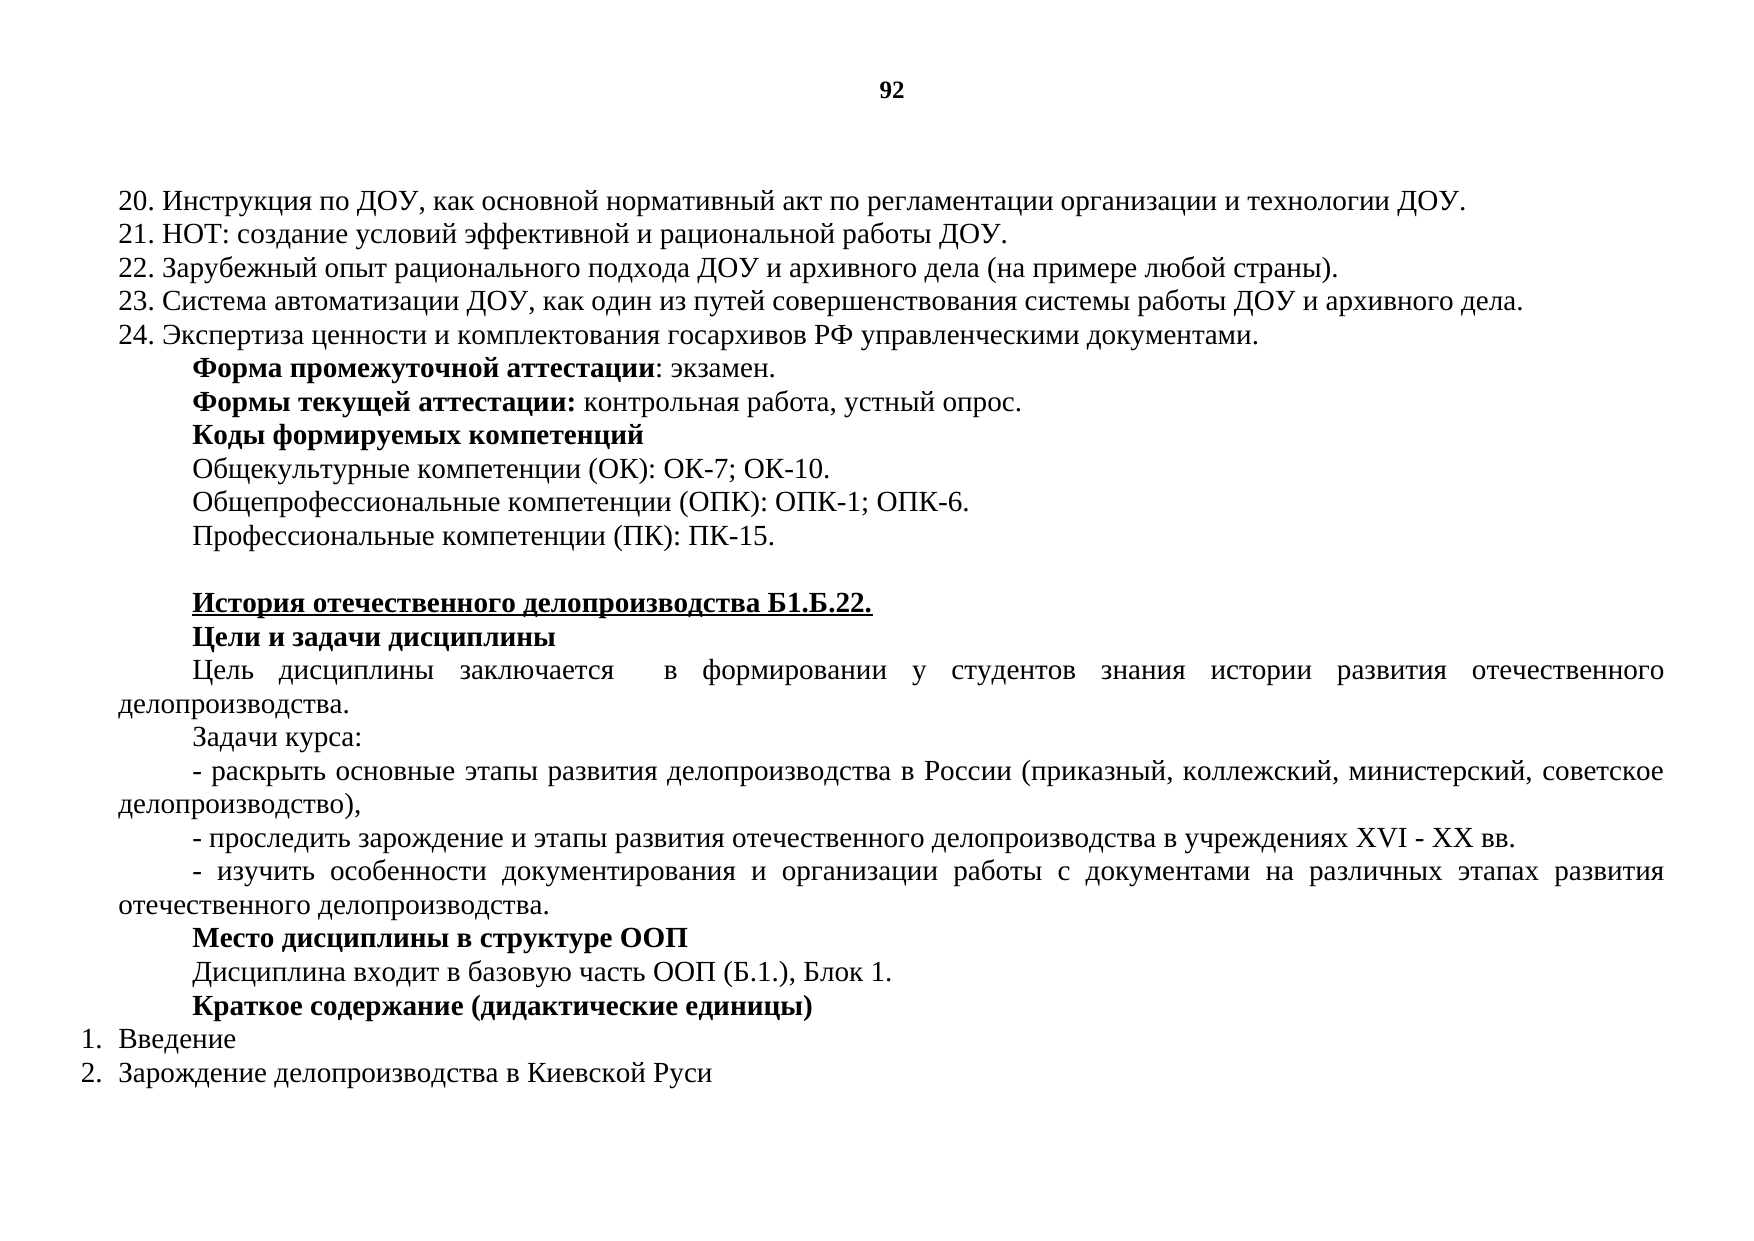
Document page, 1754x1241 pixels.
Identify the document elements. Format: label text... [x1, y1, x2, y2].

text Формы текущей аттестации: контрольная работа, устный опрос. [118, 384, 1665, 417]
text Дисциплина входит в базовую часть ООП (Б.1.), Блок 1. [118, 954, 1665, 988]
text Задачи курса: [118, 719, 1665, 753]
text 22. Зарубежный опыт рационального подхода ДОУ и архивного дела (на примере любой страны). [118, 250, 1665, 283]
text Цели и задачи дисциплины [118, 619, 1665, 652]
text Коды формируемых компетенций [118, 417, 1665, 451]
text - изучить особенности документирования и организации работы с документами на различных этапах развития отечественного делопроизводства. [118, 853, 1665, 921]
text - раскрыть основные этапы развития делопроизводства в России (приказный, коллежский, министерский, советское делопроизводство), [118, 753, 1665, 820]
text Место дисциплины в структуре ООП [118, 921, 1665, 954]
text 20. Инструкция по ДОУ, как основной нормативный акт по регламентации организации и технологии ДОУ. [118, 183, 1665, 216]
text - проследить зарождение и этапы развития отечественного делопроизводства в учреждениях XVI - XX вв. [118, 820, 1665, 853]
list Зарождение делопроизводства в Киевской Руси [81, 1055, 1665, 1088]
text 24. Экспертиза ценности и комплектования госархивов РФ управленческими документами. [118, 317, 1665, 350]
text 23. Система автоматизации ДОУ, как один из путей совершенствования системы работы ДОУ и архивного дела. [118, 283, 1665, 317]
text Профессиональные компетенции (ПК): ПК-15. [118, 518, 1665, 552]
text Общепрофессиональные компетенции (ОПК): ОПК-1; ОПК-6. [118, 484, 1665, 518]
text Цель дисциплины заключается в формировании у студентов знания истории развития отечественного делопроизводства. [118, 652, 1665, 719]
text Краткое содержание (дидактические единицы) [118, 988, 1665, 1021]
text Общекультурные компетенции (ОК): ОК-7; ОК-10. [118, 451, 1665, 484]
text Форма промежуточной аттестации: экзамен. [118, 350, 1665, 384]
text История отечественного делопроизводства Б1.Б.22. [118, 585, 1665, 619]
list Введение [81, 1021, 1665, 1055]
text 21. НОТ: создание условий эффективной и рациональной работы ДОУ. [118, 216, 1665, 250]
